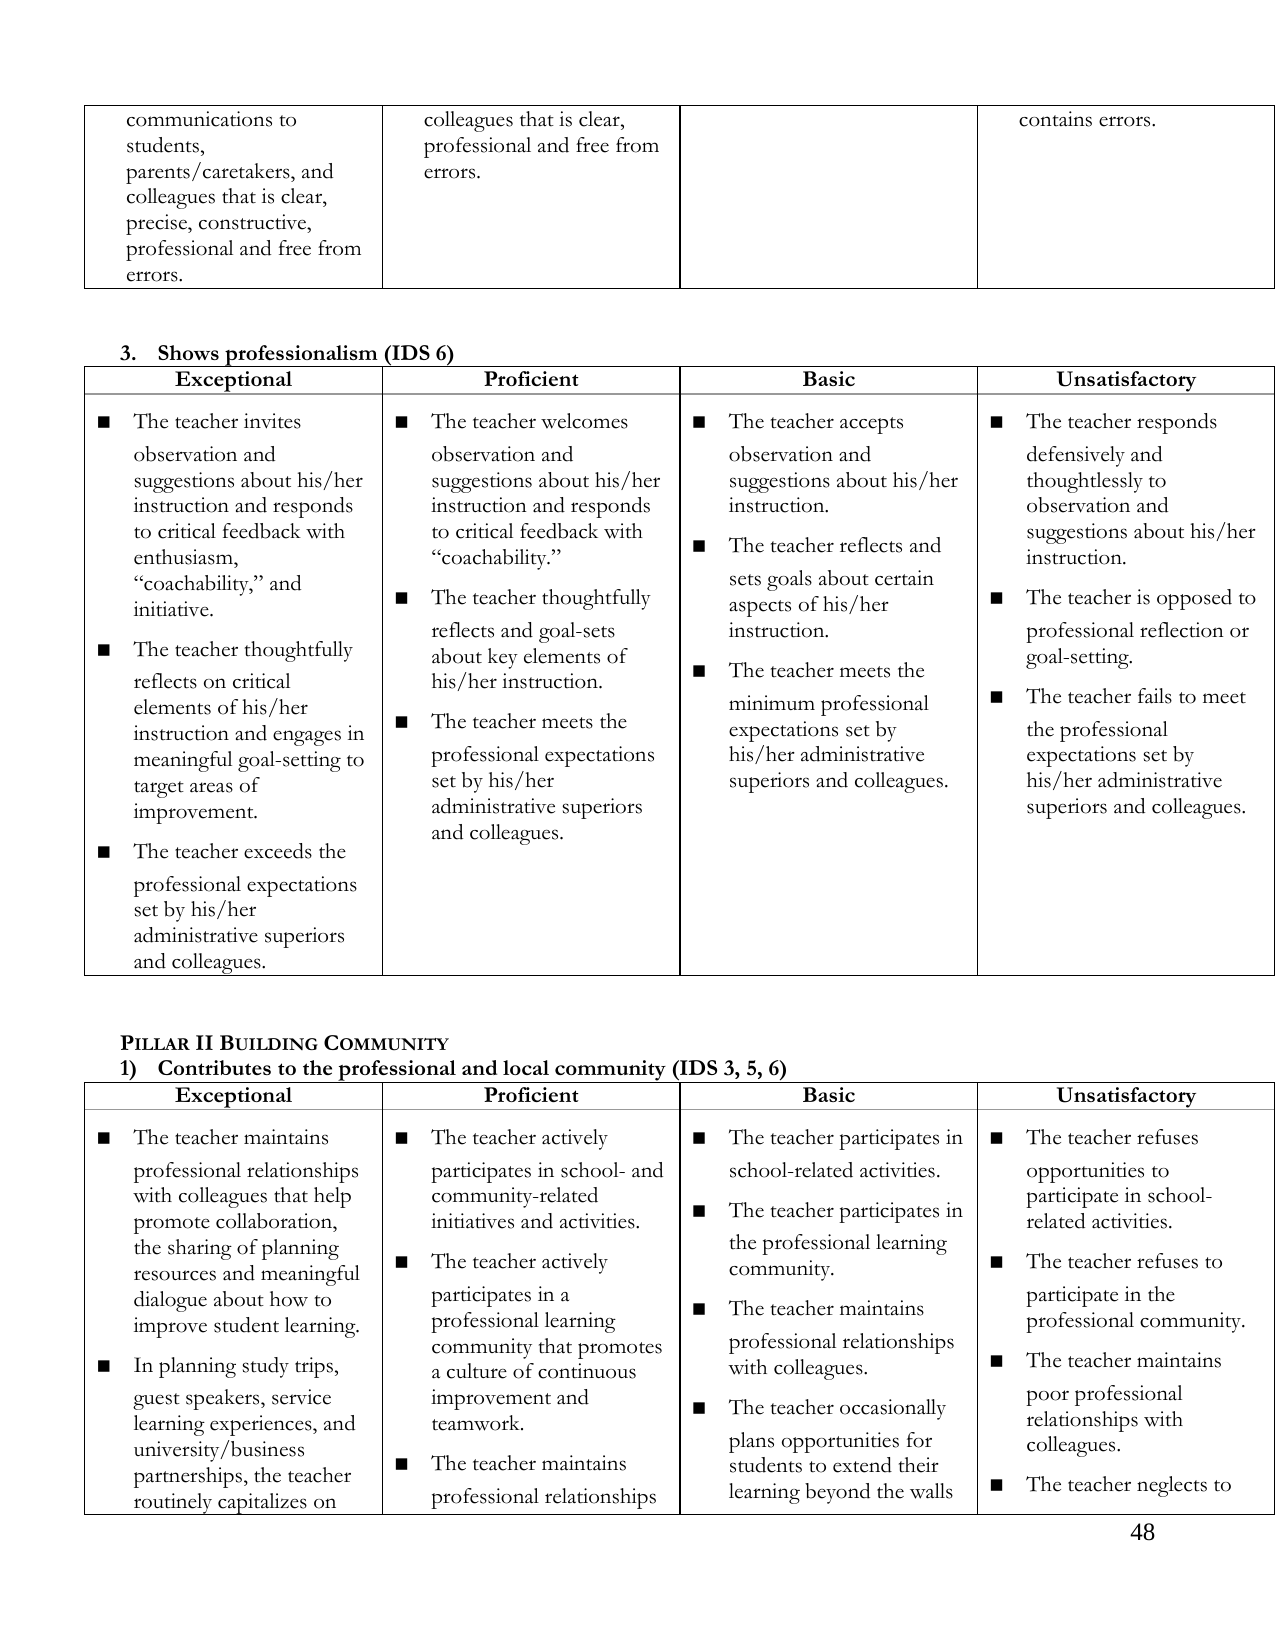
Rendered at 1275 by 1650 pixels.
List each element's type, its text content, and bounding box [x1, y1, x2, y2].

list Contributes to the professional and local community (IDS 3, 5, 6) [120, 1056, 1155, 1082]
table_header Basic [681, 1083, 977, 1109]
table_cell The teacher invites observation and suggestions about his/her instruction and responds to critical feedback with enthusiasm, “coachability,” and initiative. The teacher thoughtfully reflects on critical elements of his/her instruction and engages in meaningful goal-setting to target areas of improvement. The teacher exceeds the professional expectations set by his/her administrative superiors and colleagues. [85, 395, 382, 974]
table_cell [978, 106, 1274, 287]
table_header Exceptional [85, 1083, 382, 1109]
table_header Proficient [383, 367, 679, 393]
table_cell The teacher accepts observation and suggestions about his/her instruction. The teacher reflects and sets goals about certain aspects of his/her instruction. The teacher meets the minimum professional expectations set by his/her administrative superiors and colleagues. [681, 395, 977, 974]
table_cell The teacher responds defensively and thoughtlessly to observation and suggestions about his/her instruction. The teacher is opposed to professional reflection or goal-setting. The teacher fails to meet the professional expectations set by his/her administrative superiors and colleagues. [978, 395, 1274, 974]
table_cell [681, 106, 977, 287]
subtitle Pillar II Building Community [120, 1030, 1155, 1056]
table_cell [85, 1110, 382, 1514]
table_header Unsatisfactory [978, 1083, 1274, 1109]
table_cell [85, 106, 382, 287]
list Shows professionalism (IDS 6) [120, 340, 1155, 366]
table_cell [383, 1110, 679, 1514]
table_header Proficient [383, 1083, 679, 1109]
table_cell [978, 1110, 1274, 1514]
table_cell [681, 1110, 977, 1514]
table_cell The teacher welcomes observation and suggestions about his/her instruction and responds to critical feedback with “coachability.” The teacher thoughtfully reflects and goal-sets about key elements of his/her instruction. The teacher meets the professional expectations set by his/her administrative superiors and colleagues. [383, 395, 679, 974]
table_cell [383, 106, 679, 287]
table_header Unsatisfactory [978, 367, 1274, 393]
table_header Exceptional [85, 367, 382, 393]
table_header Basic [681, 367, 977, 393]
